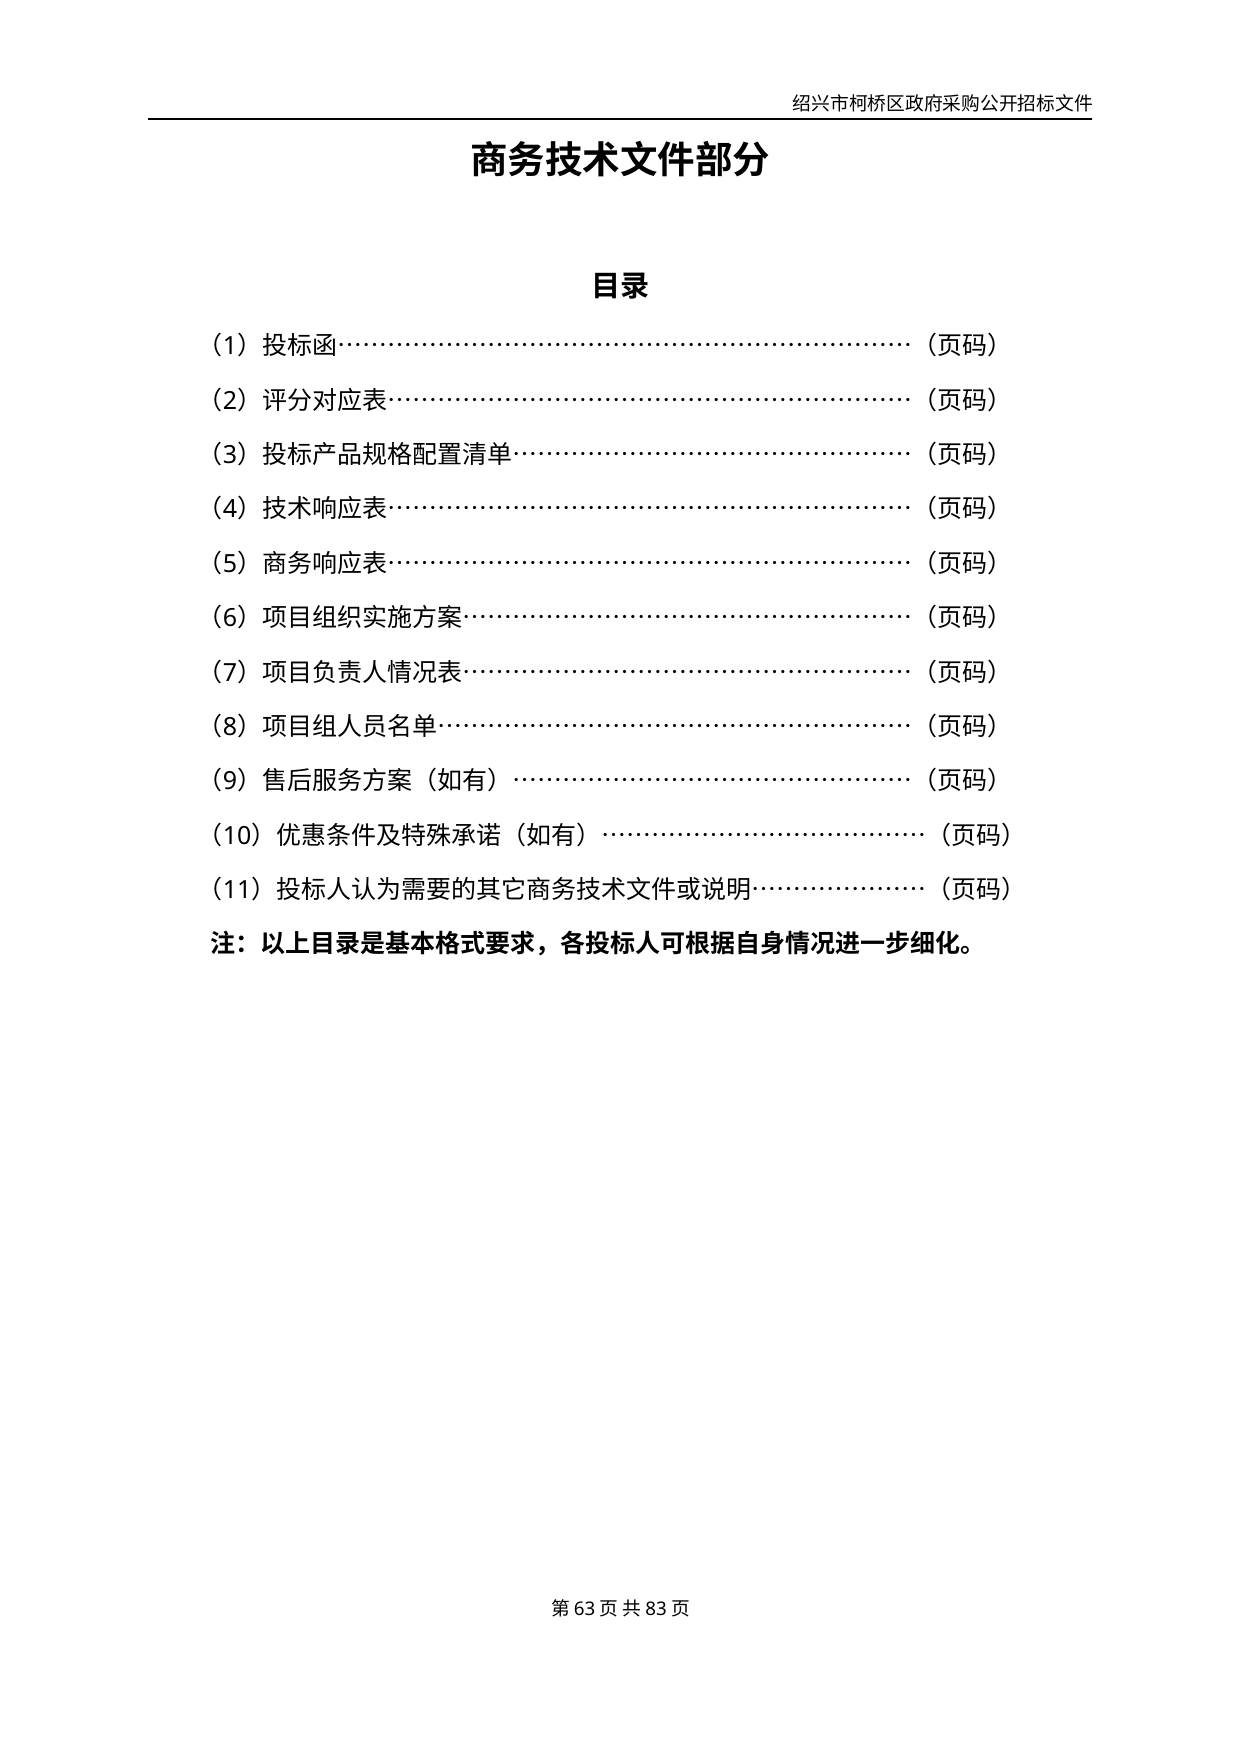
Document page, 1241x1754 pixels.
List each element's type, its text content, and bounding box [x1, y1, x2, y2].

text （6）项目组织实施方案………………………………………………（页码） [148, 598, 1092, 634]
text （3）投标产品规格配置清单…………………………………………（页码） [148, 434, 1092, 471]
text （4）技术响应表………………………………………………………（页码） [148, 489, 1092, 525]
text 注：以上目录是基本格式要求，各投标人可根据自身情况进一步细化。 [148, 924, 1092, 960]
text （11）投标人认为需要的其它商务技术文件或说明…………………（页码） [148, 869, 1092, 906]
text （10）优惠条件及特殊承诺（如有）…………………………………（页码） [148, 815, 1092, 851]
text 商务技术文件部分 [148, 130, 1092, 184]
text （7）项目负责人情况表………………………………………………（页码） [148, 652, 1092, 688]
text （1）投标函……………………………………………………………（页码） [148, 326, 1092, 362]
text （2）评分对应表………………………………………………………（页码） [148, 380, 1092, 416]
text （5）商务响应表………………………………………………………（页码） [148, 543, 1092, 579]
text 目录 [148, 262, 1092, 304]
text （9）售后服务方案（如有）…………………………………………（页码） [148, 761, 1092, 797]
text （8）项目组人员名单…………………………………………………（页码） [148, 706, 1092, 743]
